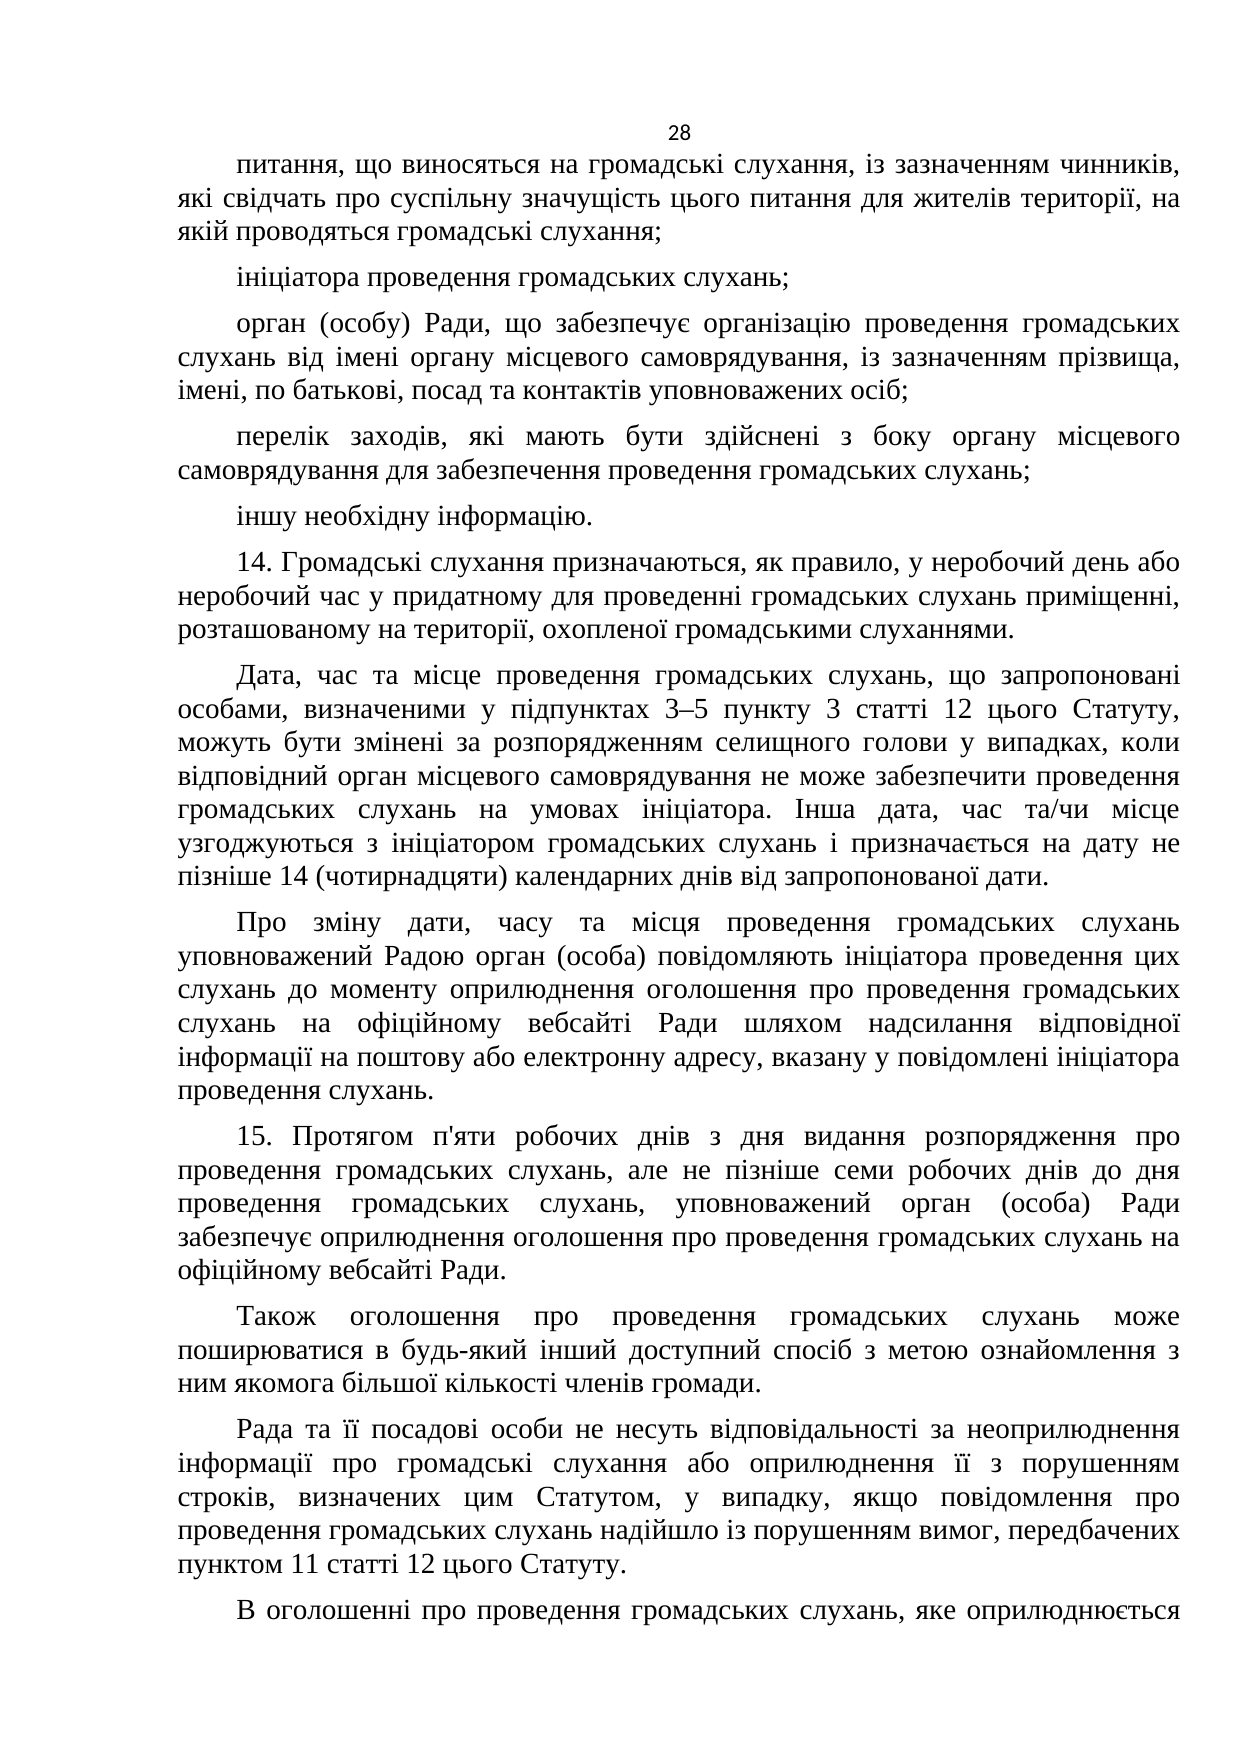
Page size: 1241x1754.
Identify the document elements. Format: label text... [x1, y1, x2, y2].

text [177, 1592, 1181, 1625]
text Рада та її посадові особи не несуть відповідальності за неоприлюднення інформації про громадські слухання або оприлюднення її з порушенням строків, визначених цим Статутом, у випадку, якщо повідомлення про проведення громадських слухань надійшло із порушенням вимог, передбачених пунктом 11 статті 12 цього Статуту. [177, 1412, 1181, 1579]
text іншу необхідну інформацію. [177, 498, 1181, 532]
text ініціатора проведення громадських слухань; [177, 259, 1181, 293]
text Також оголошення про проведення громадських слухань може поширюватися в будь-який інший доступний спосіб з метою ознайомлення з ним якомога більшої кількості членів громади. [177, 1298, 1181, 1399]
text Про зміну дати, часу та місця проведення громадських слухань уповноважений Радою орган (особа) повідомляють ініціатора проведення цих слухань до моменту оприлюднення оголошення про проведення громадських слухань на офіційному вебсайті Ради шляхом надсилання відповідної інформації на поштову або електронну адресу, вказану у повідомлені ініціатора проведення слухань. [177, 904, 1181, 1106]
text орган (особу) Ради, що забезпечує організацію проведення громадських слухань від імені органу місцевого самоврядування, із зазначенням прізвища, імені, по батькові, посад та контактів уповноважених осіб; [177, 305, 1181, 406]
text питання, що виносяться на громадські слухання, із зазначенням чинників, які свідчать про суспільну значущість цього питання для жителів території, на якій проводяться громадські слухання; [177, 146, 1181, 247]
text 15. Протягом п'яти робочих днів з дня видання розпорядження про проведення громадських слухань, але не пізніше семи робочих днів до дня проведення громадських слухань, уповноважений орган (особа) Ради забезпечує оприлюднення оголошення про проведення громадських слухань на офіційному вебсайті Ради. [177, 1118, 1181, 1286]
text перелік заходів, які мають бути здійснені з боку органу місцевого самоврядування для забезпечення проведення громадських слухань; [177, 418, 1181, 486]
text 14. Громадські слухання призначаються, як правило, у неробочий день або неробочий час у придатному для проведенні громадських слухань приміщенні, розташованому на території, охопленої громадськими слуханнями. [177, 544, 1181, 645]
text Дата, час та місце проведення громадських слухань, що запропоновані особами, визначеними у підпунктах 3–5 пункту 3 статті 12 цього Статуту, можуть бути змінені за розпорядженням селищного голови у випадках, коли відповідний орган місцевого самоврядування не може забезпечити проведення громадських слухань на умовах ініціатора. Інша дата, час та/чи місце узгоджуються з ініціатором громадських слухань і призначається на дату не пізніше 14 (чотирнадцяти) календарних днів від запропонованої дати. [177, 657, 1181, 892]
